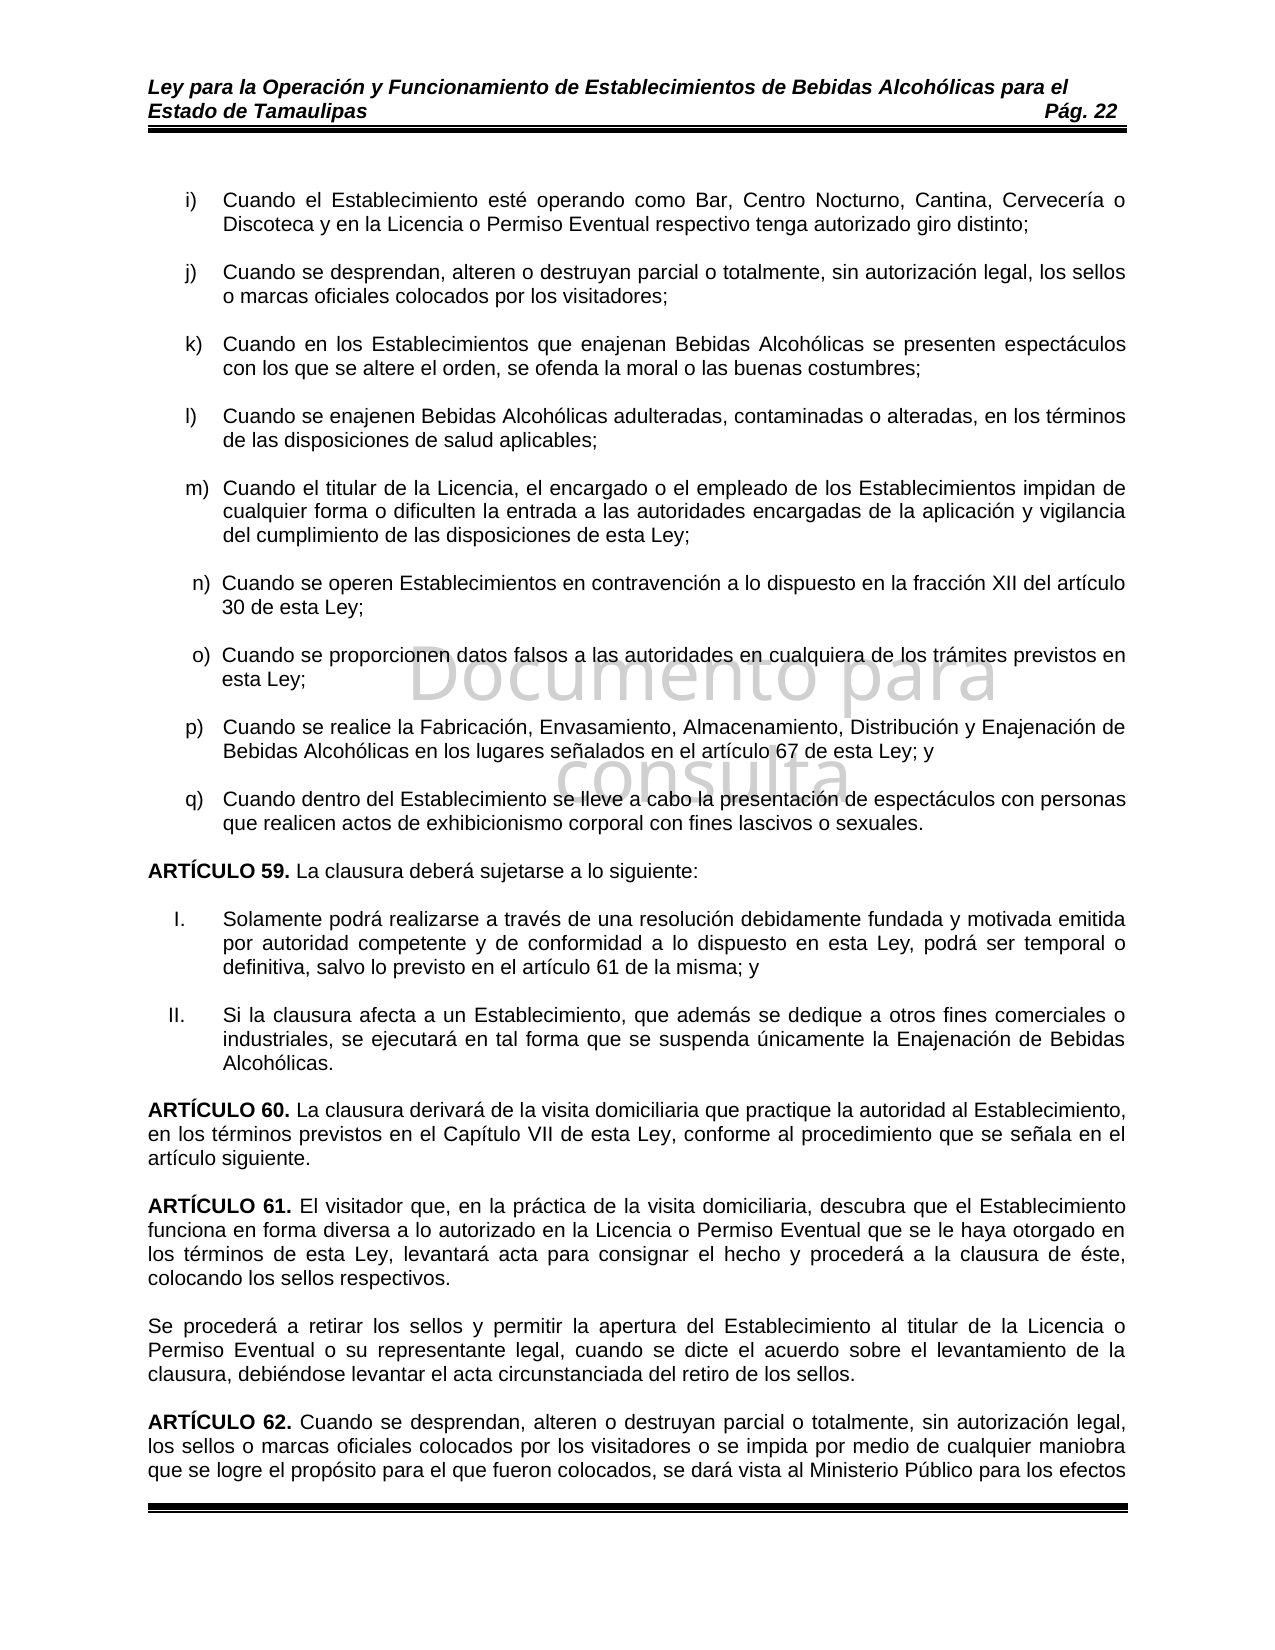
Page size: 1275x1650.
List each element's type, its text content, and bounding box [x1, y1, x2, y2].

list Cuando se proporcionen datos falsos a las autoridades en cualquiera de los trámites previstos en esta Ley; [192, 643, 1127, 691]
list Cuando se realice la Fabricación, Envasamiento, Almacenamiento, Distribución y Enajenación de Bebidas Alcohólicas en los lugares señalados en el artículo 67 de esta Ley; y [185, 715, 1127, 763]
text ARTÍCULO 60. La clausura derivará de la visita domiciliaria que practique la autoridad al Establecimiento, en los términos previstos en el Capítulo VII de esta Ley, conforme al procedimiento que se señala en el artículo siguiente. [148, 1098, 1127, 1170]
text ARTÍCULO 59. La clausura deberá sujetarse a lo siguiente: [148, 859, 1127, 883]
list Cuando dentro del Establecimiento se lleve a cabo la presentación de espectáculos con personas que realicen actos de exhibicionismo corporal con fines lascivos o sexuales. [185, 787, 1127, 835]
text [148, 1410, 1127, 1482]
list Cuando se enajenen Bebidas Alcohólicas adulteradas, contaminadas o alteradas, en los términos de las disposiciones de salud aplicables; [185, 403, 1127, 451]
list Cuando se desprendan, alteren o destruyan parcial o totalmente, sin autorización legal, los sellos o marcas oficiales colocados por los visitadores; [185, 260, 1127, 308]
list Cuando en los Establecimientos que enajenan Bebidas Alcohólicas se presenten espectáculos con los que se altere el orden, se ofenda la moral o las buenas costumbres; [185, 332, 1127, 379]
list Solamente podrá realizarse a través de una resolución debidamente fundada y motivada emitida por autoridad competente y de conformidad a lo dispuesto en esta Ley, podrá ser temporal o definitiva, salvo lo previsto en el artículo 61 de la misma; y [185, 907, 1127, 978]
list Cuando el titular de la Licencia, el encargado o el empleado de los Establecimientos impidan de cualquier forma o dificulten la entrada a las autoridades encargadas de la aplicación y vigilancia del cumplimiento de las disposiciones de esta Ley; [185, 475, 1127, 547]
list Cuando el Establecimiento esté operando como Bar, Centro Nocturno, Cantina, Cervecería o Discoteca y en la Licencia o Permiso Eventual respectivo tenga autorizado giro distinto; [185, 188, 1127, 236]
list Cuando se operen Establecimientos en contravención a lo dispuesto en la fracción XII del artículo 30 de esta Ley; [192, 571, 1127, 619]
text ARTÍCULO 61. El visitador que, en la práctica de la visita domiciliaria, descubra que el Establecimiento funciona en forma diversa a lo autorizado en la Licencia o Permiso Eventual que se le haya otorgado en los términos de esta Ley, levantará acta para consignar el hecho y procederá a la clausura de éste, colocando los sellos respectivos. [148, 1194, 1127, 1290]
text Se procederá a retirar los sellos y permitir la apertura del Establecimiento al titular de la Licencia o Permiso Eventual o su representante legal, cuando se dicte el acuerdo sobre el levantamiento de la clausura, debiéndose levantar el acta circunstanciada del retiro de los sellos. [148, 1314, 1127, 1386]
list Si la clausura afecta a un Establecimiento, que además se dedique a otros fines comerciales o industriales, se ejecutará en tal forma que se suspenda únicamente la Enajenación de Bebidas Alcohólicas. [185, 1002, 1127, 1074]
